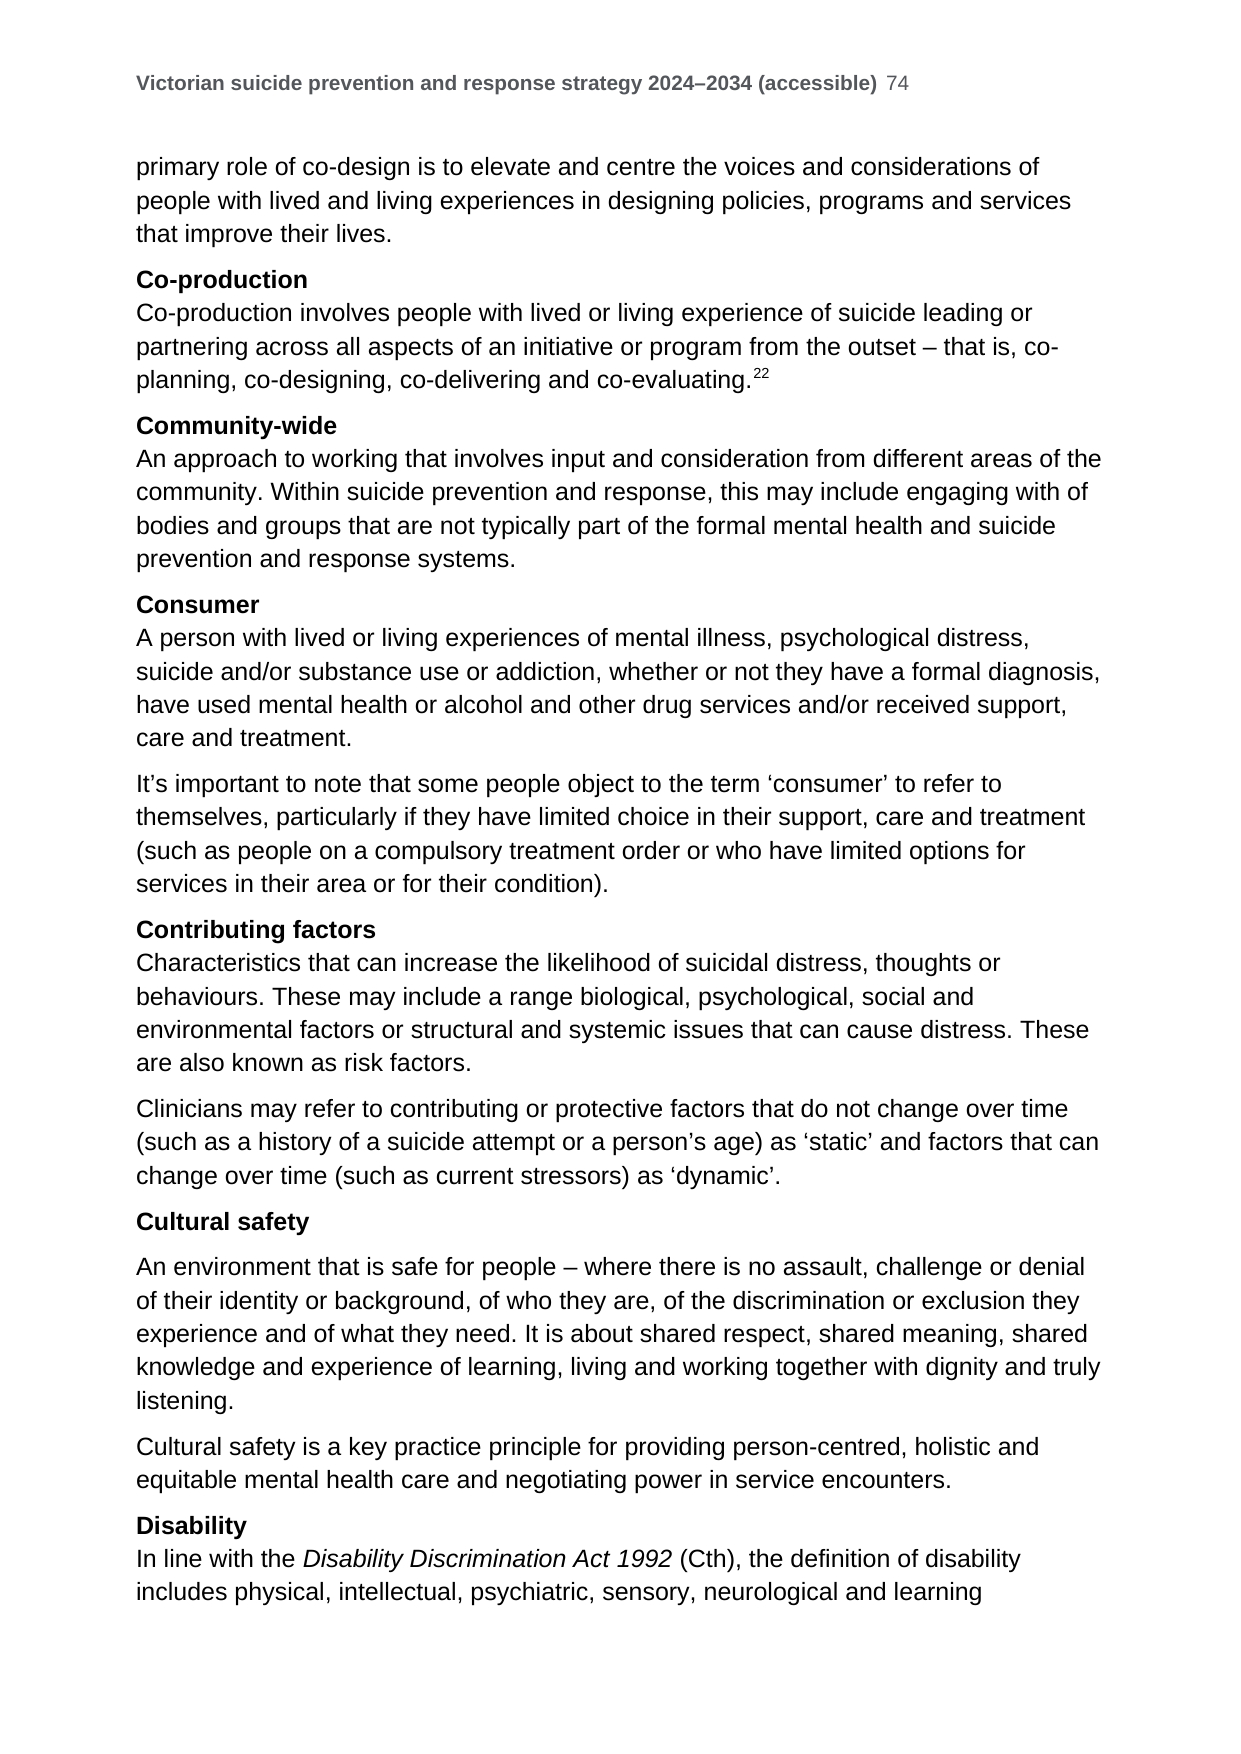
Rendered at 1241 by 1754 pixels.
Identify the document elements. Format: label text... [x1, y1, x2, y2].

text Community-wide An approach to working that involves input and consideration from different areas of the community. Within suicide prevention and response, this may include engaging with of bodies and groups that are not typically part of the formal mental health and suicide prevention and response systems. [136, 406, 1104, 573]
text Cultural safety is a key practice principle for providing person-centred, holistic and equitable mental health care and negotiating power in service encounters. [136, 1427, 1104, 1493]
text It’s important to note that some people object to the term ‘consumer’ to refer to themselves, particularly if they have limited choice in their support, care and treatment (such as people on a compulsory treatment order or who have limited options for services in their area or for their condition). [136, 764, 1104, 898]
text Cultural safety [136, 1202, 1104, 1235]
text Contributing factors Characteristics that can increase the likelihood of suicidal distress, thoughts or behaviours. These may include a range biological, psychological, social and environmental factors or structural and systemic issues that can cause distress. These are also known as risk factors. [136, 910, 1104, 1077]
text Co-production Co-production involves people with lived or living experience of suicide leading or partnering across all aspects of an initiative or program from the outset – that is, co-planning, co-designing, co-delivering and co-evaluating.22 [136, 260, 1104, 393]
text Clinicians may refer to contributing or protective factors that do not change over time (such as a history of a suicide attempt or a person’s age) as ‘static’ and factors that can change over time (such as current stressors) as ‘dynamic’. [136, 1089, 1104, 1189]
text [136, 1506, 1104, 1606]
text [136, 148, 1104, 248]
text An environment that is safe for people – where there is no assault, challenge or denial of their identity or background, of who they are, of the discrimination or exclusion they experience and of what they need. It is about shared respect, shared meaning, shared knowledge and experience of learning, living and working together with dignity and truly listening. [136, 1248, 1104, 1414]
text Consumer A person with lived or living experiences of mental illness, psychological distress, suicide and/or substance use or addiction, whether or not they have a formal diagnosis, have used mental health or alcohol and other drug services and/or received support, care and treatment. [136, 585, 1104, 752]
